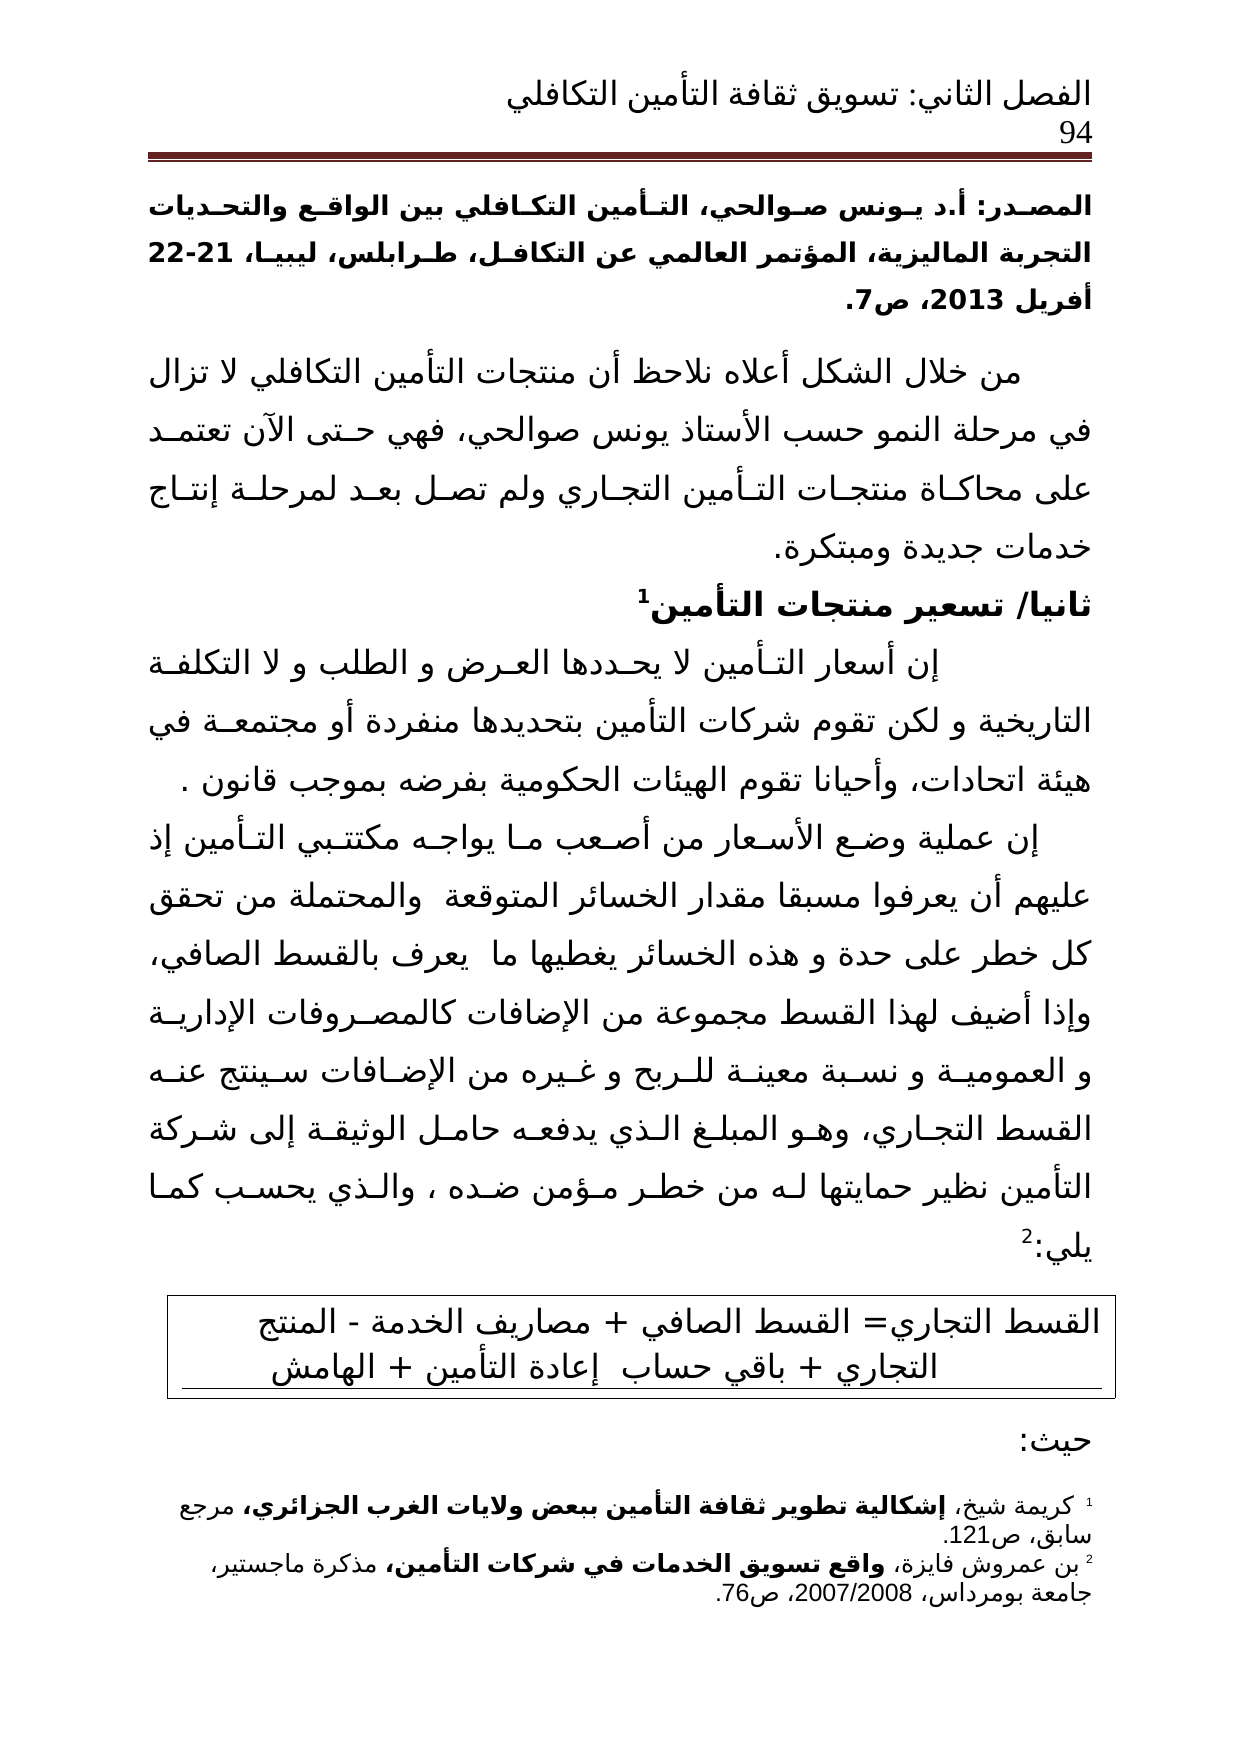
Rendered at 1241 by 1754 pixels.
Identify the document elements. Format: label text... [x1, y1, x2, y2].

text المصدر: أ.د يونس صوالحي، التأمين التكافلي بين الواقع والتحديات التجربة الماليزية، المؤتمر العالمي عن التكافل، طرابلس، ليبيا، 21-22 أفريل 2013، ص7. [148, 190, 1092, 316]
text إن عملية وضع الأسعار من أصعب ما يواجه مكتتبي التأمين إذ عليهم أن يعرفوا مسبقا مقدار الخسائر المتوقعة والمحتملة من تحقق كل خطر على حدة و هذه الخسائر يغطيها ما يعرف بالقسط الصافي، وإذا أضيف لهذا القسط مجموعة من الإضافات كالمصروفات الإدارية و العمومية و نسبة معينة للربح و غيره من الإضافات سينتج عنه القسط التجاري، وهو المبلغ الذي يدفعه حامل الوثيقة إلى شركة التأمين نظير حمايتها له من خطر مؤمن ضده ، والذي يحسب كما يلي: [148, 818, 1092, 1265]
text ثانيا/ تسعير منتجات التأمين [148, 586, 1092, 624]
text إن أسعار التأمين لا يحددها العرض و الطلب و لا التكلفة التاريخية و لكن تقوم شركات التأمين بتحديدها منفردة أو مجتمعة في هيئة اتحادات، وأحيانا تقوم الهيئات الحكومية بفرضه بموجب قانون . [148, 644, 1092, 799]
text من خلال الشكل أعلاه نلاحظ أن منتجات التأمين التكافلي لا تزال في مرحلة النمو حسب الأستاذ يونس صوالحي، فهي حتى الآن تعتمد على محاكاة منتجات التأمين التجاري ولم تصل بعد لمرحلة إنتاج خدمات جديدة ومبتكرة. [148, 353, 1092, 566]
text حيث: [148, 1421, 1092, 1459]
